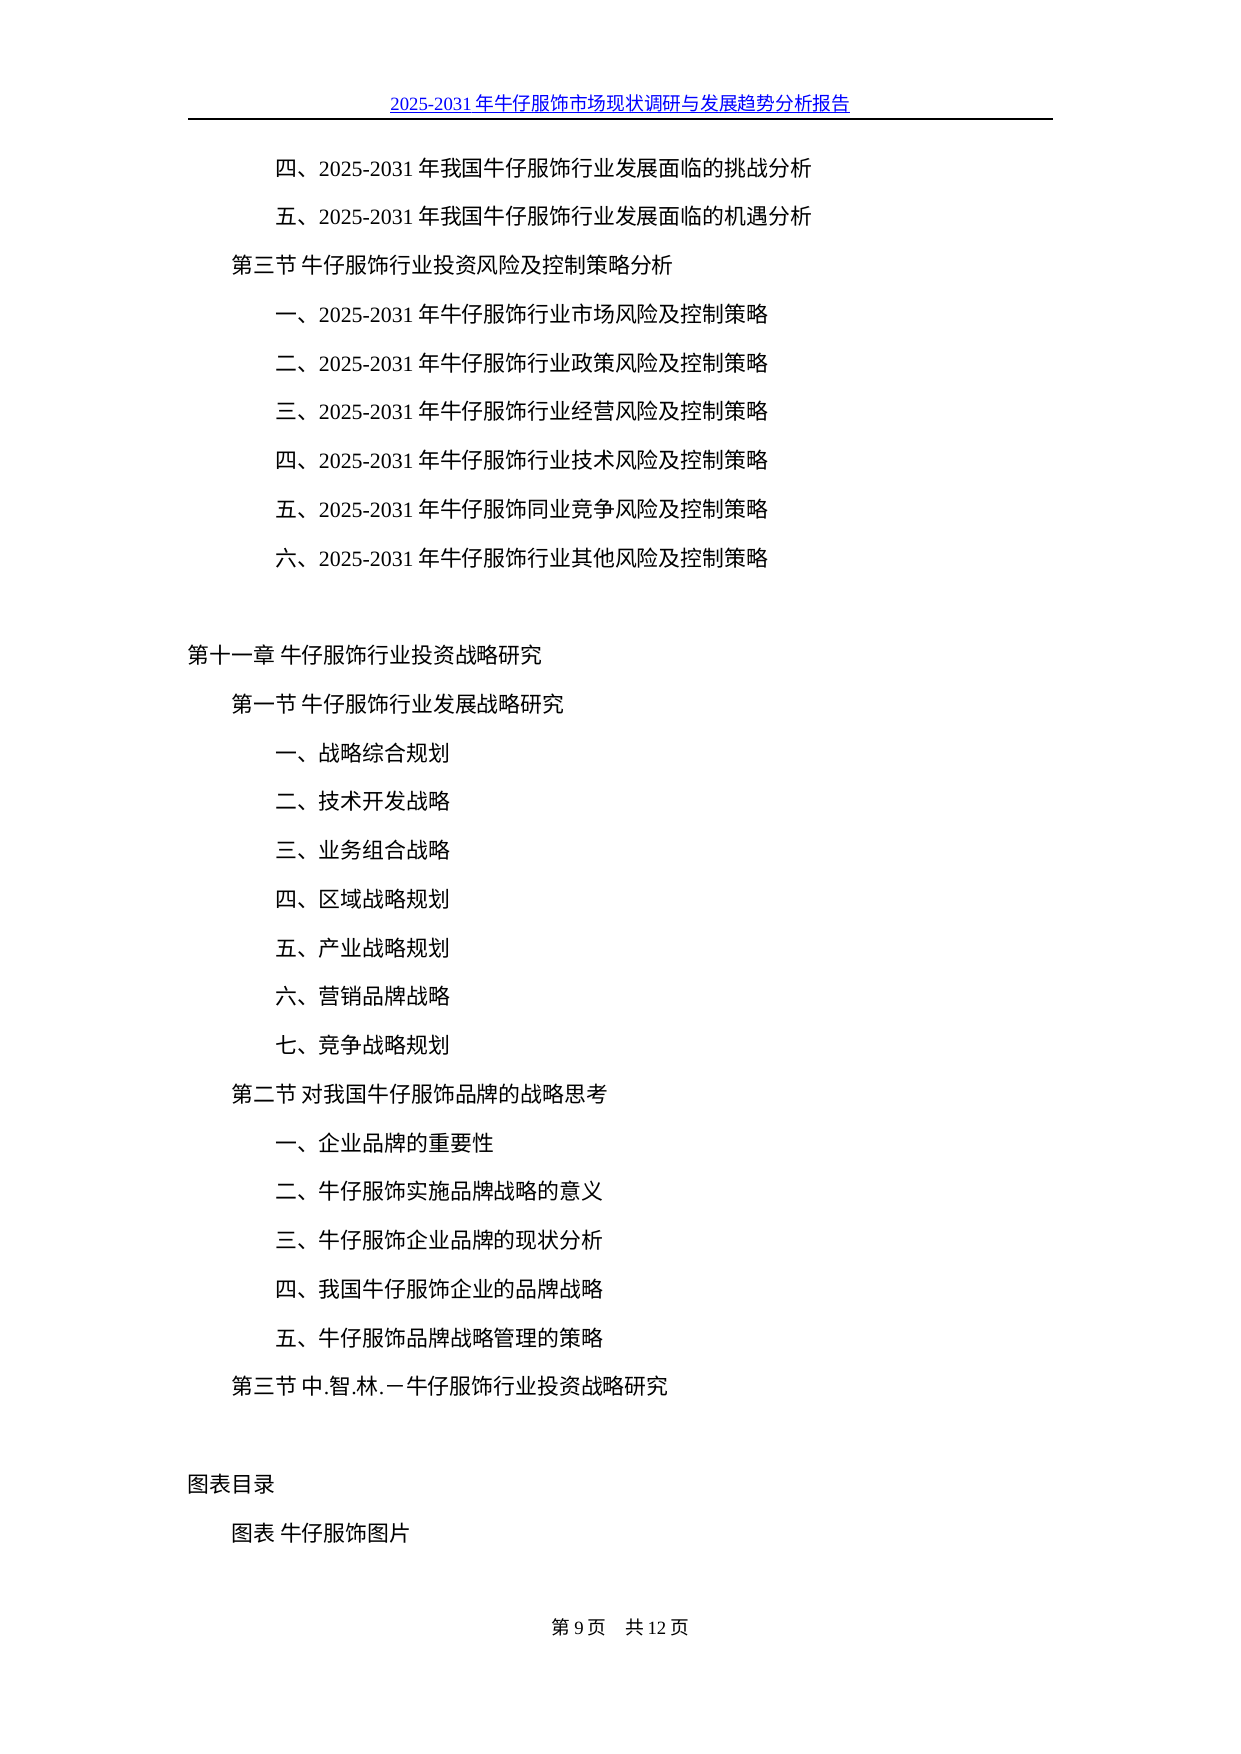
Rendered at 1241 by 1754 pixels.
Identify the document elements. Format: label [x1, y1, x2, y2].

text [187, 150, 1053, 1548]
